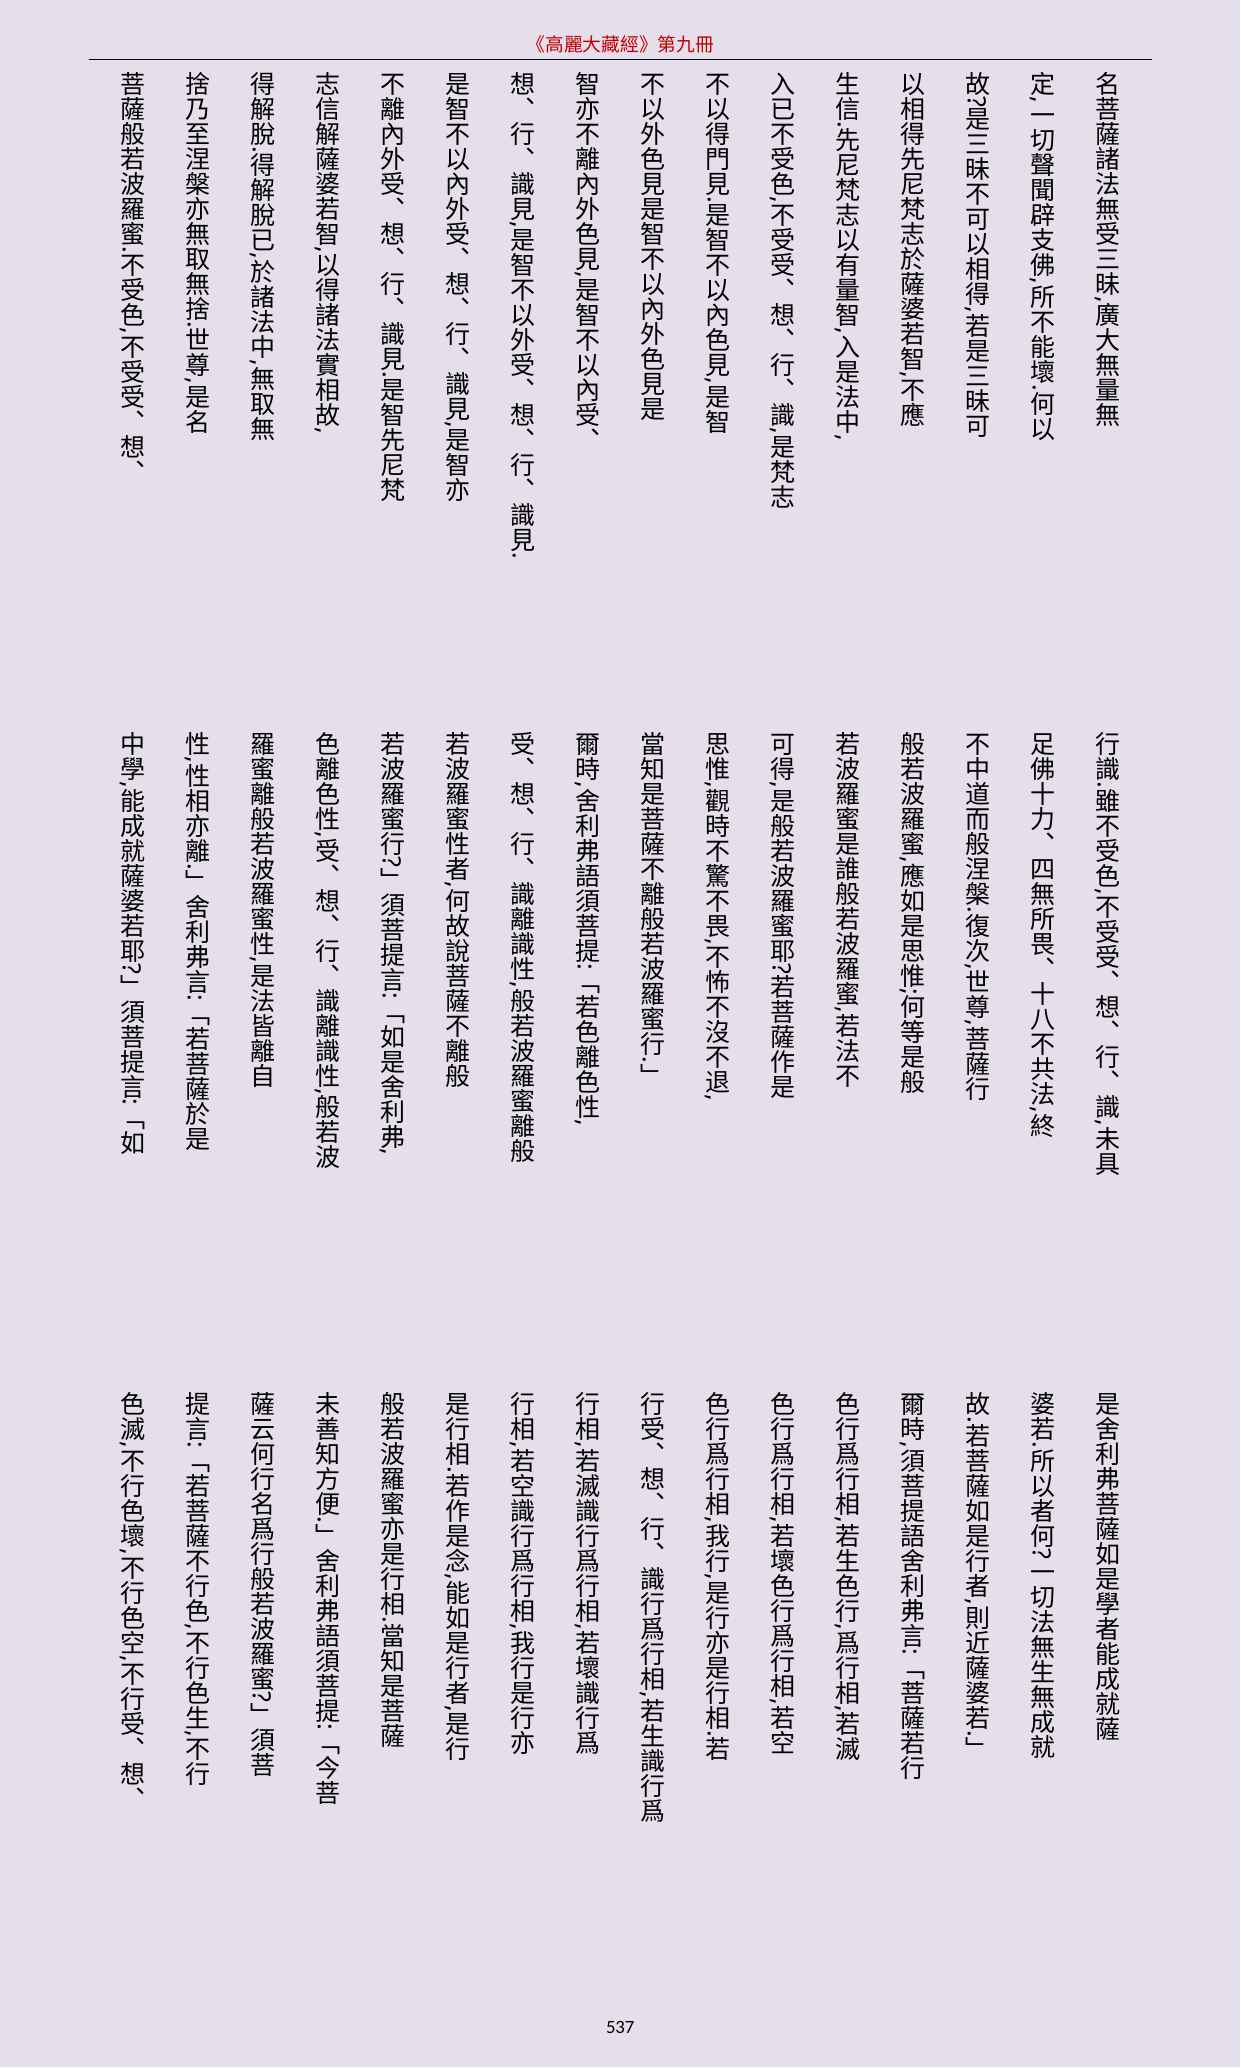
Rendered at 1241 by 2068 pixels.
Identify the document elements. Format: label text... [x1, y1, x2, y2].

text 婆若.所以者何?一切法無生無成就 [1010, 1391, 1075, 2008]
text 當知是菩薩不離般若波羅蜜行.」 [620, 731, 685, 1348]
text 色行爲行相,我行,是行亦是行相.若 [685, 1391, 750, 2008]
text 爾時,須菩提語舍利弗言:「菩薩若行 [880, 1391, 945, 2008]
text 得解脫.得解脫已,於諸法中,無取無 [230, 71, 295, 687]
text 是行相.若作是念,能如是行者,是行 [425, 1391, 490, 2008]
text 提言:「若菩薩不行色,不行色生,不行 [165, 1391, 230, 2008]
text 想、行、識見,是智不以外受、想、行、識見. [490, 71, 555, 687]
text 不以外色見是智不以內外色見是 [620, 71, 685, 687]
text 名菩薩諸法無受三昧,廣大無量無 [1075, 71, 1140, 687]
text 不中道而般涅槃.復次,世尊,菩薩行 [945, 731, 1010, 1348]
text 是智不以內外受、想、行、識見,是智亦 [425, 71, 490, 687]
text 可得,是般若波羅蜜耶?若菩薩作是 [750, 731, 815, 1348]
text 若波羅蜜行?」須菩提言:「如是舍利弗, [360, 731, 425, 1348]
text 般若波羅蜜,應如是思惟;何等是般 [880, 731, 945, 1348]
text 爾時,舍利弗語須菩提:「若色離色性, [555, 731, 620, 1348]
text 菩薩般若波羅蜜.不受色,不受受、想、 [100, 71, 165, 687]
text 行相,若空識行爲行相,我行是行亦 [490, 1391, 555, 2008]
text 生信.先尼梵志以有量智,入是法中, [815, 71, 880, 687]
text 行相,若滅識行爲行相,若壞識行爲 [555, 1391, 620, 2008]
text 色行爲行相,若生色行,爲行相,若滅 [815, 1391, 880, 2008]
text 以相得先尼梵志於薩婆若智,不應 [880, 71, 945, 687]
text 羅蜜離般若波羅蜜性,是法皆離自 [230, 731, 295, 1348]
text 故.若菩薩如是行者,則近薩婆若.」 [945, 1391, 1010, 2008]
text 故?是三昧不可以相得,若是三昧可 [945, 71, 1010, 687]
text 智亦不離內外色見,是智不以內受、 [555, 71, 620, 687]
text 受、想、行、識離識性,般若波羅蜜離般 [490, 731, 555, 1348]
text 入已不受色,不受受、想、行、識,是梵志 [750, 71, 815, 687]
text 色離色性,受、想、行、識離識性,般若波 [295, 731, 360, 1348]
text 志信解薩婆若智,以得諸法實相故, [295, 71, 360, 687]
text 中學,能成就薩婆若耶?」須菩提言:「如 [100, 731, 165, 1348]
text 若波羅蜜是誰般若波羅蜜,若法不 [815, 731, 880, 1348]
text 不離內外受、想、行、識見.是智先尼梵 [360, 71, 425, 687]
text 足佛十力、四無所畏、十八不共法,終 [1010, 731, 1075, 1348]
text 行識.雖不受色,不受受、想、行、識,未具 [1075, 731, 1140, 1348]
text 般若波羅蜜亦是行相.當知是菩薩 [360, 1391, 425, 2008]
text 色行爲行相,若壞色行爲行相,若空 [750, 1391, 815, 2008]
text 色滅,不行色壞,不行色空,不行受、想、 [100, 1391, 165, 2008]
text 未善知方便.」舍利弗語須菩提:「今菩 [295, 1391, 360, 2008]
text 捨乃至涅槃亦無取無捨.世尊,是名 [165, 71, 230, 687]
text 是舍利弗菩薩如是學者能成就薩 [1075, 1391, 1140, 2008]
text 不以得門見.是智不以內色見,是智 [685, 71, 750, 687]
text 性,性相亦離.」舍利弗言:「若菩薩於是 [165, 731, 230, 1348]
text 行受、想、行、識行爲行相,若生識行爲 [620, 1391, 685, 2008]
text 若波羅蜜性者,何故說菩薩不離般 [425, 731, 490, 1348]
text 思惟,觀時不驚不畏,不怖不沒不退, [685, 731, 750, 1348]
text 薩云何行名爲行般若波羅蜜?」須菩 [230, 1391, 295, 2008]
text 定,一切聲聞辟支佛,所不能壞.何以 [1010, 71, 1075, 687]
